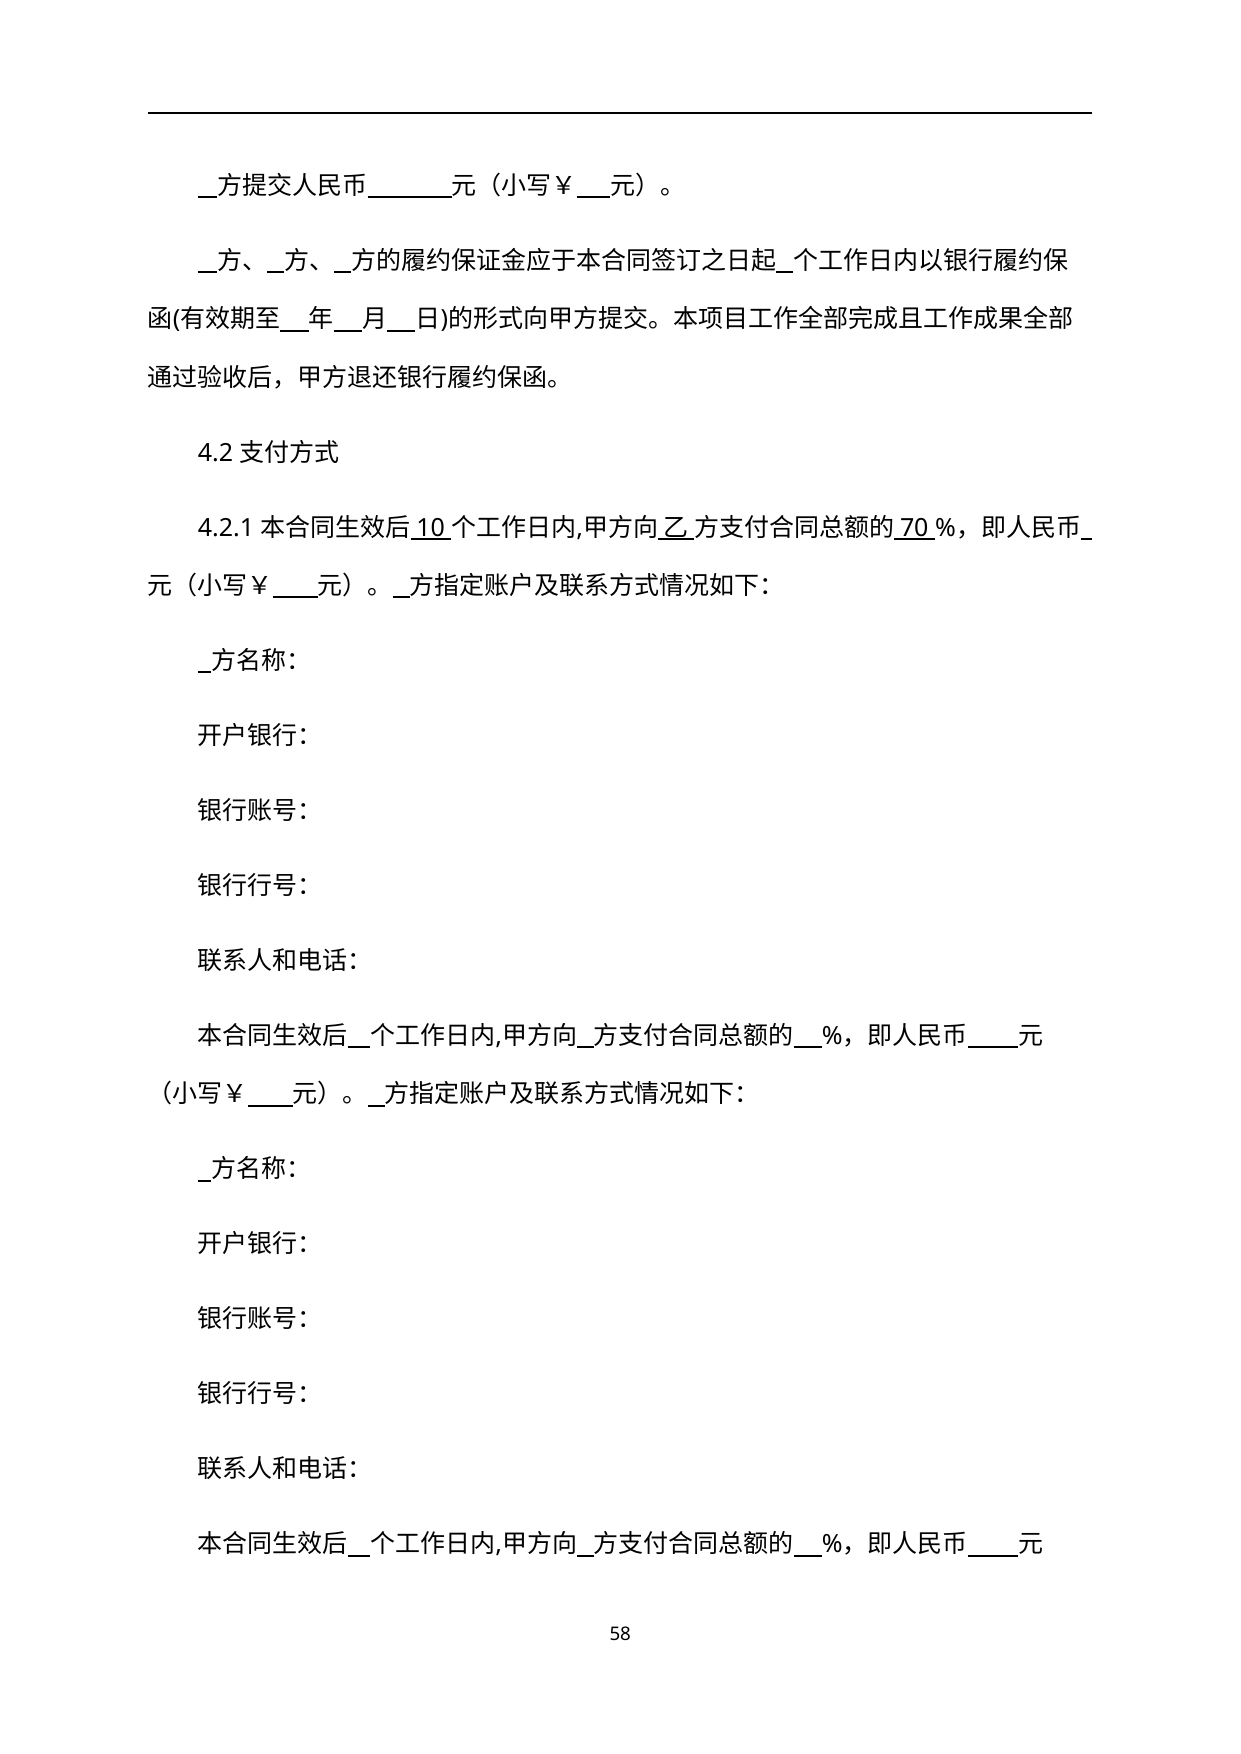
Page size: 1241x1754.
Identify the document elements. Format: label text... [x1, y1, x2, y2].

text 联系人和电话： [148, 923, 1092, 981]
text 银行行号： [148, 848, 1092, 906]
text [148, 1506, 1092, 1564]
text 方提交人民币 元（小写￥ 元）。 [148, 148, 1092, 206]
text 方名称： [148, 1131, 1092, 1189]
text 联系人和电话： [148, 1431, 1092, 1489]
text 开户银行： [148, 698, 1092, 756]
text 银行账号： [148, 1281, 1092, 1339]
text 本合同生效后 个工作日内,甲方向 方支付合同总额的 %，即人民币 元（小写￥ 元）。 方指定账户及联系方式情况如下： [148, 998, 1092, 1114]
text 方名称： [148, 623, 1092, 681]
text 开户银行： [148, 1206, 1092, 1264]
text 4.2.1 本合同生效后 10 个工作日内,甲方向 乙 方支付合同总额的 70 %，即人民币 元（小写￥ 元）。 方指定账户及联系方式情况如下： [148, 489, 1092, 606]
text 4.2 支付方式 [148, 414, 1092, 473]
text 方、 方、 方的履约保证金应于本合同签订之日起 个工作日内以银行履约保函(有效期至 年 月 日)的形式向甲方提交。本项目工作全部完成且工作成果全部通过验收后，甲方退还银行履约保函。 [148, 223, 1092, 398]
text 银行行号： [148, 1356, 1092, 1414]
text 银行账号： [148, 773, 1092, 831]
